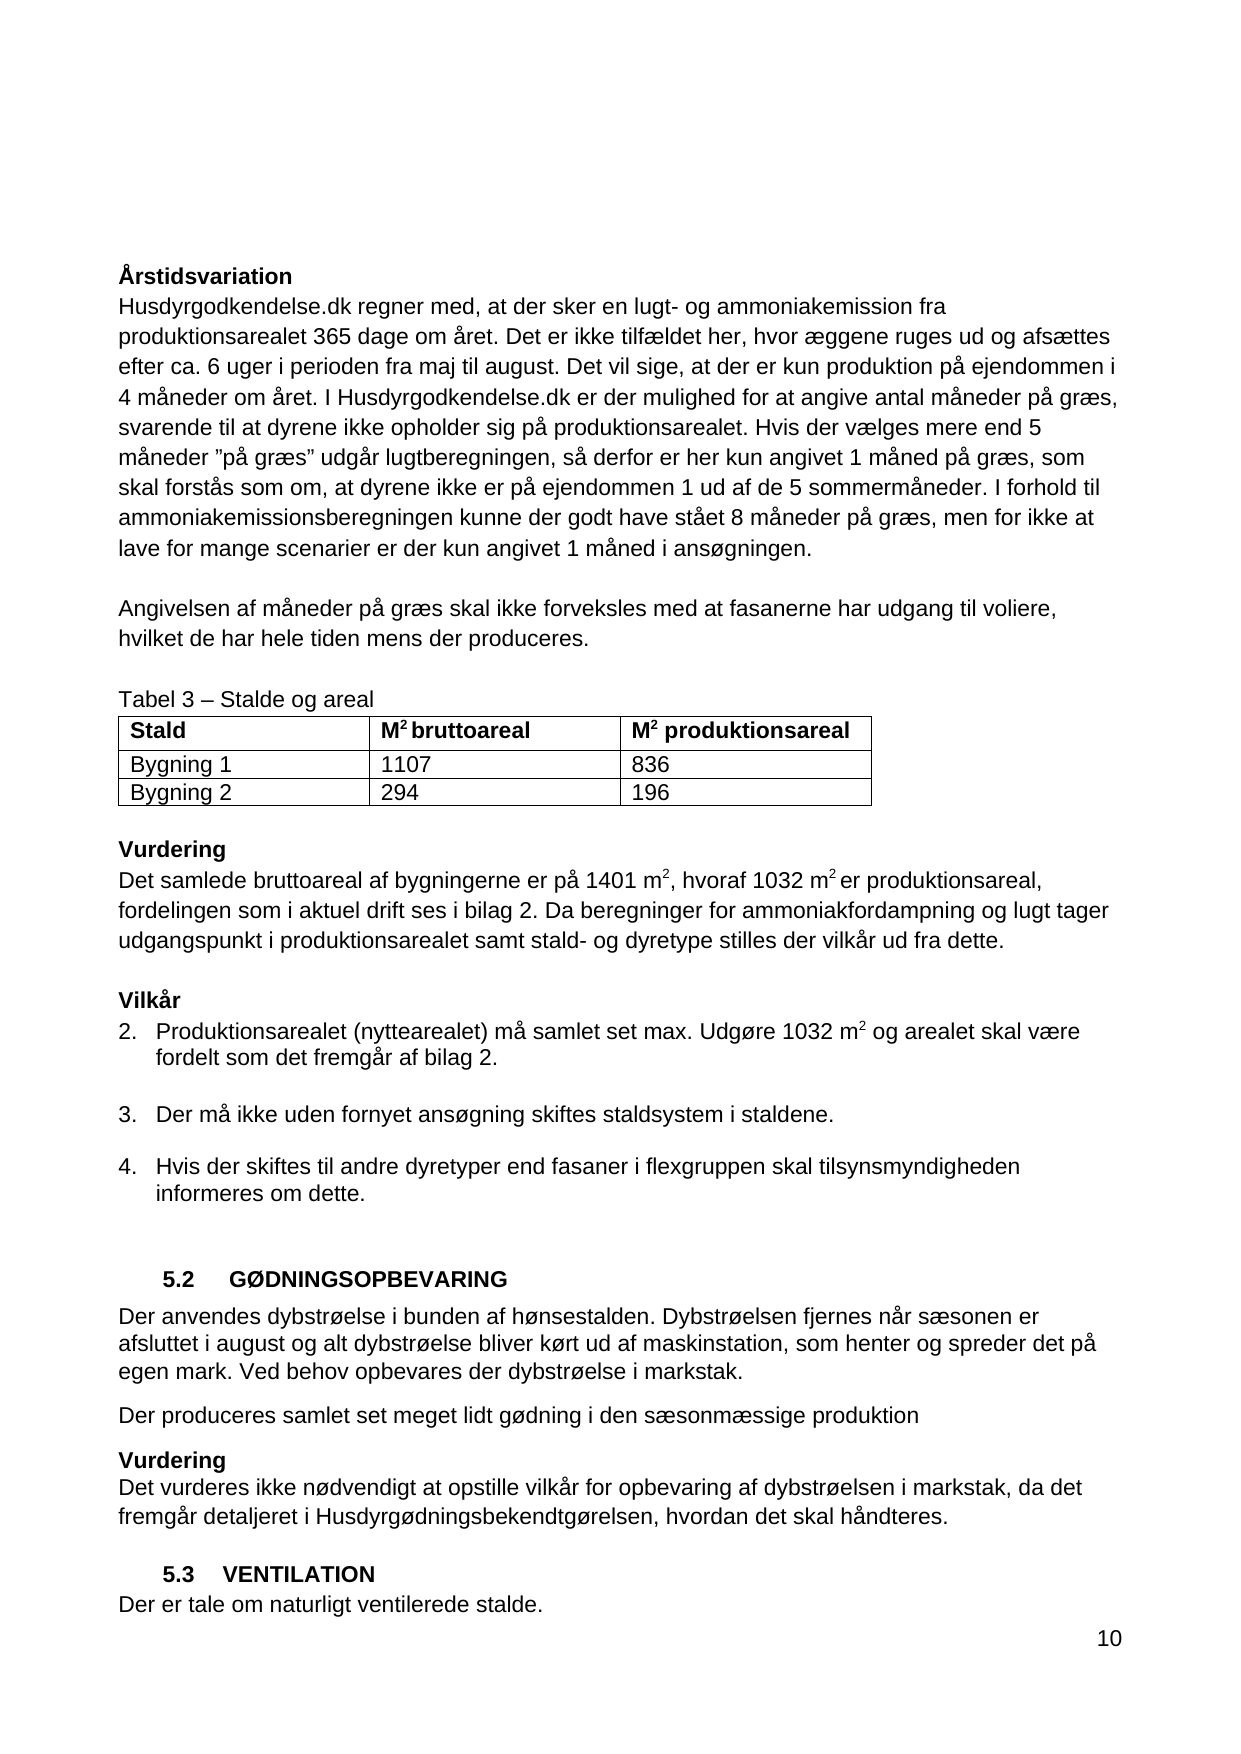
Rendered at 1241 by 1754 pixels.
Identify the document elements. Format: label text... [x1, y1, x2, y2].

table_cell 294 [370, 779, 620, 805]
table_header M2 produktionsareal [621, 717, 871, 750]
text Husdyrgodkendelse.dk regner med, at der sker en lugt- og ammoniakemission fra produktionsarealet 365 dage om året. Det er ikke tilfældet her, hvor æggene ruges ud og afsættes efter ca. 6 uger i perioden fra maj til august. Det vil sige, at der er kun produktion på ejendommen i 4 måneder om året. I Husdyrgodkendelse.dk er der mulighed for at angive antal måneder på græs, svarende til at dyrene ikke opholder sig på produktionsarealet. Hvis der vælges mere end 5 måneder ”på græs” udgår lugtberegningen, så derfor er her kun angivet 1 måned på græs, som skal forstås som om, at dyrene ikke er på ejendommen 1 ud af de 5 sommermåneder. I forhold til ammoniakemissionsberegningen kunne der godt have stået 8 måneder på græs, men for ikke at lave for mange scenarier er der kun angivet 1 måned i ansøgningen. [118, 293, 1122, 561]
text Det samlede bruttoareal af bygningerne er på 1401 m2, hvoraf 1032 m2 er produktionsareal, fordelingen som i aktuel drift ses i bilag 2. Da beregninger for ammoniakfordampning og lugt tager udgangspunkt i produktionsarealet samt stald- og dyretype stilles der vilkår ud fra dette. [118, 867, 1122, 953]
text Der anvendes dybstrøelse i bunden af hønsestalden. Dybstrøelsen fjernes når sæsonen er afsluttet i august og alt dybstrøelse bliver kørt ud af maskinstation, som henter og spreder det på egen mark. Ved behov opbevares der dybstrøelse i markstak. [118, 1303, 1122, 1384]
text Årstidsvariation [118, 263, 1122, 289]
subtitle Gødningsopbevaring [162, 1266, 1122, 1293]
text Vilkår [118, 987, 1122, 1014]
text Angivelsen af måneder på græs skal ikke forveksles med at fasanerne har udgang til voliere, hvilket de har hele tiden mens der produceres. [118, 595, 1122, 651]
subtitle Ventilation [162, 1561, 1122, 1587]
list Der må ikke uden fornyet ansøgning skiftes staldsystem i staldene. [118, 1101, 1122, 1127]
text Der produceres samlet set meget lidt gødning i den sæsonmæssige produktion [118, 1402, 1122, 1429]
text Vurdering [118, 836, 1122, 863]
table_cell 1107 [370, 751, 620, 778]
text Der er tale om naturligt ventilerede stalde. [118, 1591, 1122, 1617]
table_cell Bygning 2 [119, 779, 369, 805]
table_cell 196 [621, 779, 871, 805]
list Produktionsarealet (nyttearealet) må samlet set max. Udgøre 1032 m2 og arealet skal være fordelt som det fremgår af bilag 2. [118, 1018, 1122, 1070]
table_cell Bygning 1 [119, 751, 369, 778]
text Det vurderes ikke nødvendigt at opstille vilkår for opbevaring af dybstrøelsen i markstak, da det fremgår detaljeret i Husdyrgødningsbekendtgørelsen, hvordan det skal håndteres. [118, 1474, 1122, 1529]
table_header M2 bruttoareal [370, 717, 620, 750]
text Tabel 3 – Stalde og areal [118, 686, 1122, 712]
list Hvis der skiftes til andre dyretyper end fasaner i flexgruppen skal tilsynsmyndigheden informeres om dette. [118, 1153, 1122, 1206]
list Vurdering [118, 1447, 1122, 1474]
table_header Stald [119, 717, 369, 750]
table_cell 836 [621, 751, 871, 778]
